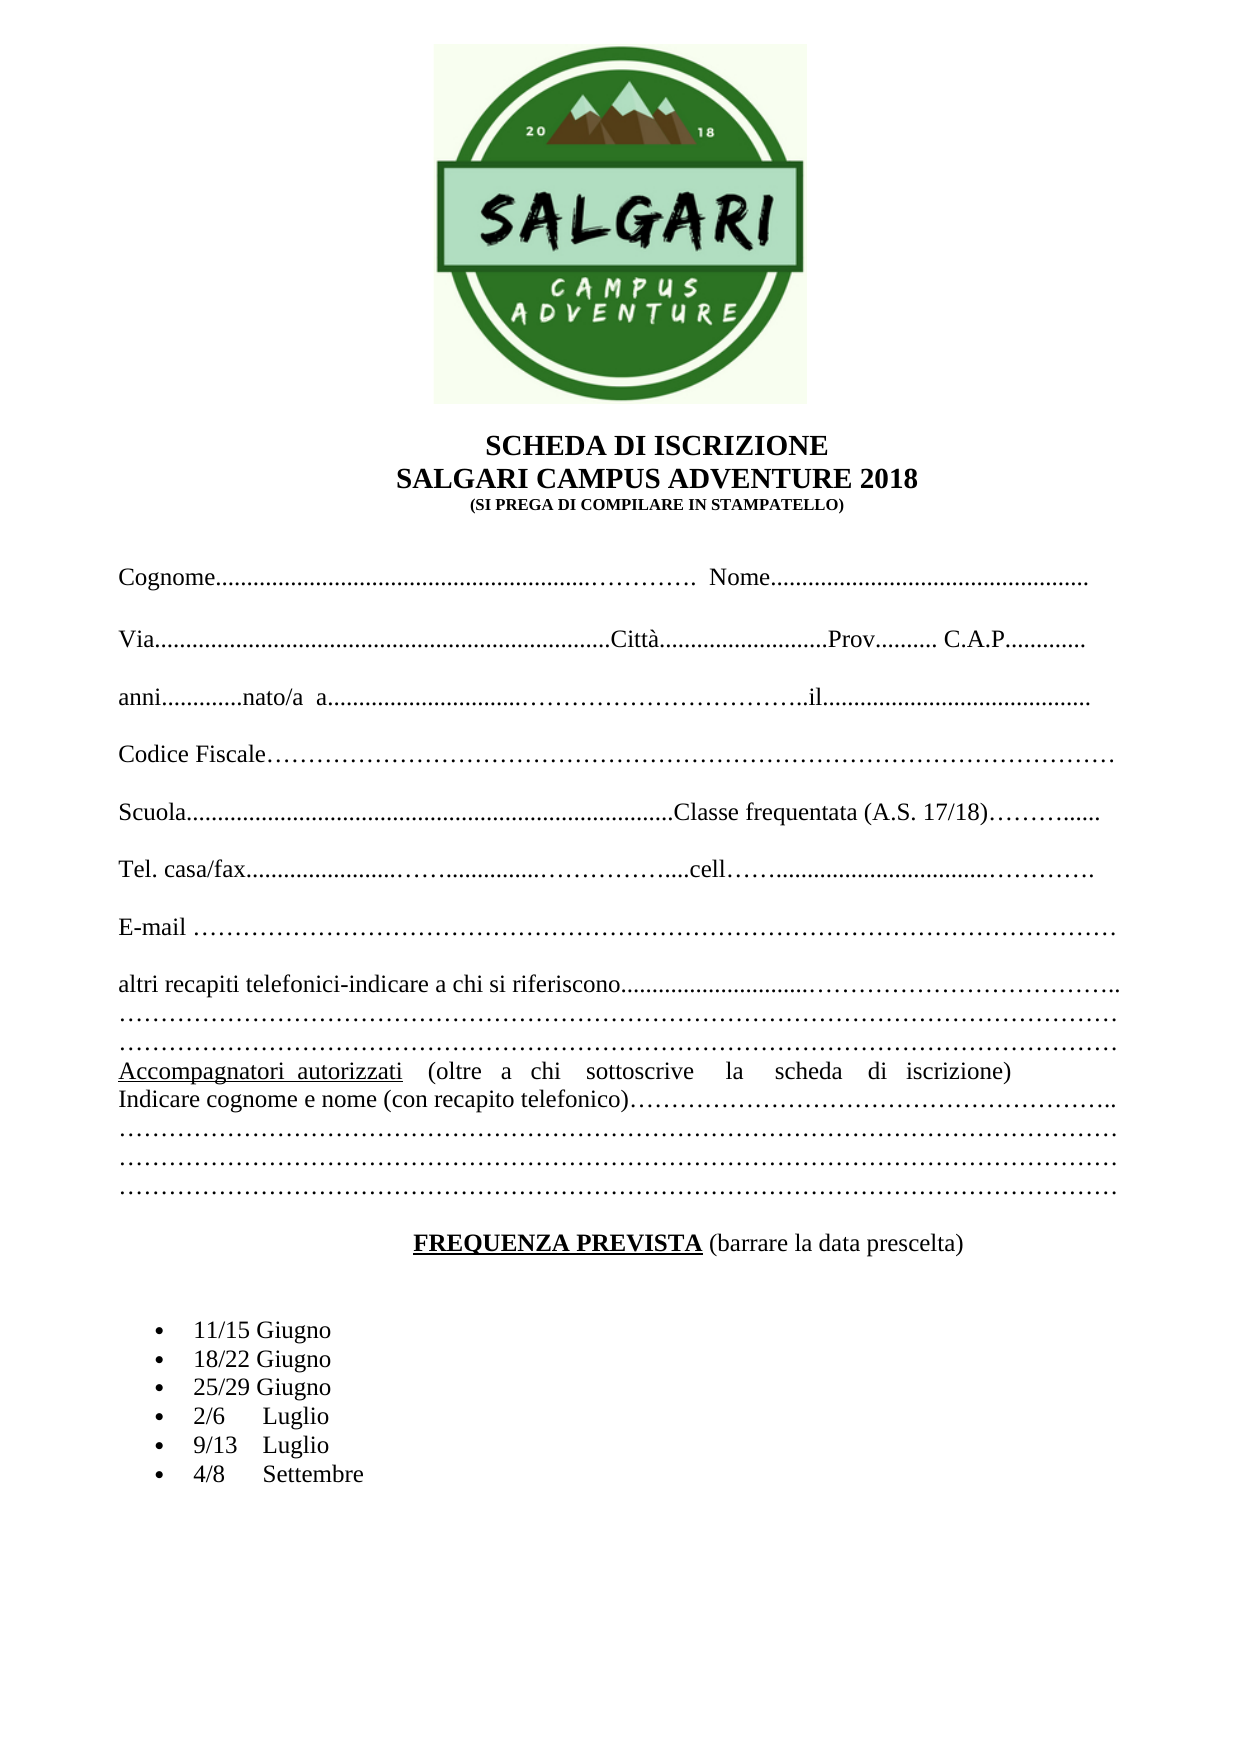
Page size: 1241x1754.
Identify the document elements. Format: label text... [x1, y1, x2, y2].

text Scuola..............................................................................Classe frequentata (A.S. 17/18)………...... [118, 797, 1122, 826]
text FREQUENZA PREVISTA (barrare la data prescelta) [339, 1228, 1122, 1257]
text Tel. casa/fax........................……...............……………....cell……..................................…………. [118, 854, 1122, 883]
text Indicare cognome e nome (con recapito telefonico)………………………………………………….. [118, 1084, 1122, 1113]
list 2/6 Luglio [156, 1401, 1122, 1430]
text Accompagnatori autorizzati (oltre a chi sottoscrive la scheda di iscrizione) [118, 1056, 1122, 1084]
subtitle SCHEDA DI ISCRIZIONE [118, 428, 1122, 461]
text Via.........................................................................Città...........................Prov.......... C.A.P............. [118, 624, 1122, 653]
text Codice Fiscale………………………………………………………………………………………… [118, 739, 1122, 768]
text ………………………………………………………………………………………………………… [118, 998, 1122, 1027]
text E-mail ………………………………………………………………………………………………… [118, 912, 1122, 941]
list 11/15 Giugno [156, 1315, 1122, 1344]
picture [433, 44, 807, 404]
subtitle SALGARI CAMPUS ADVENTURE 2018 [118, 461, 1122, 495]
text anni.............nato/a a...............................……………………………..il........................................... [118, 682, 1122, 711]
list 18/22 Giugno [156, 1344, 1122, 1372]
list 4/8 Settembre [156, 1459, 1122, 1487]
text ………………………………………………………………………………………………………… [118, 1027, 1122, 1056]
text Cognome............................................................…………. Nome................................................... [118, 562, 1122, 591]
text ………………………………………………………………………………………………………… [118, 1171, 1122, 1199]
list 9/13 Luglio [156, 1430, 1122, 1459]
text altri recapiti telefonici-indicare a chi si riferiscono..............................……………………………….. [118, 969, 1122, 998]
list 25/29 Giugno [156, 1372, 1122, 1401]
text …………………………………………………………………………………………………………………………………………………………………………………………………………………… [118, 1113, 1122, 1171]
subtitle (SI PREGA DI COMPILARE IN STAMPATELLO) [118, 495, 1122, 514]
